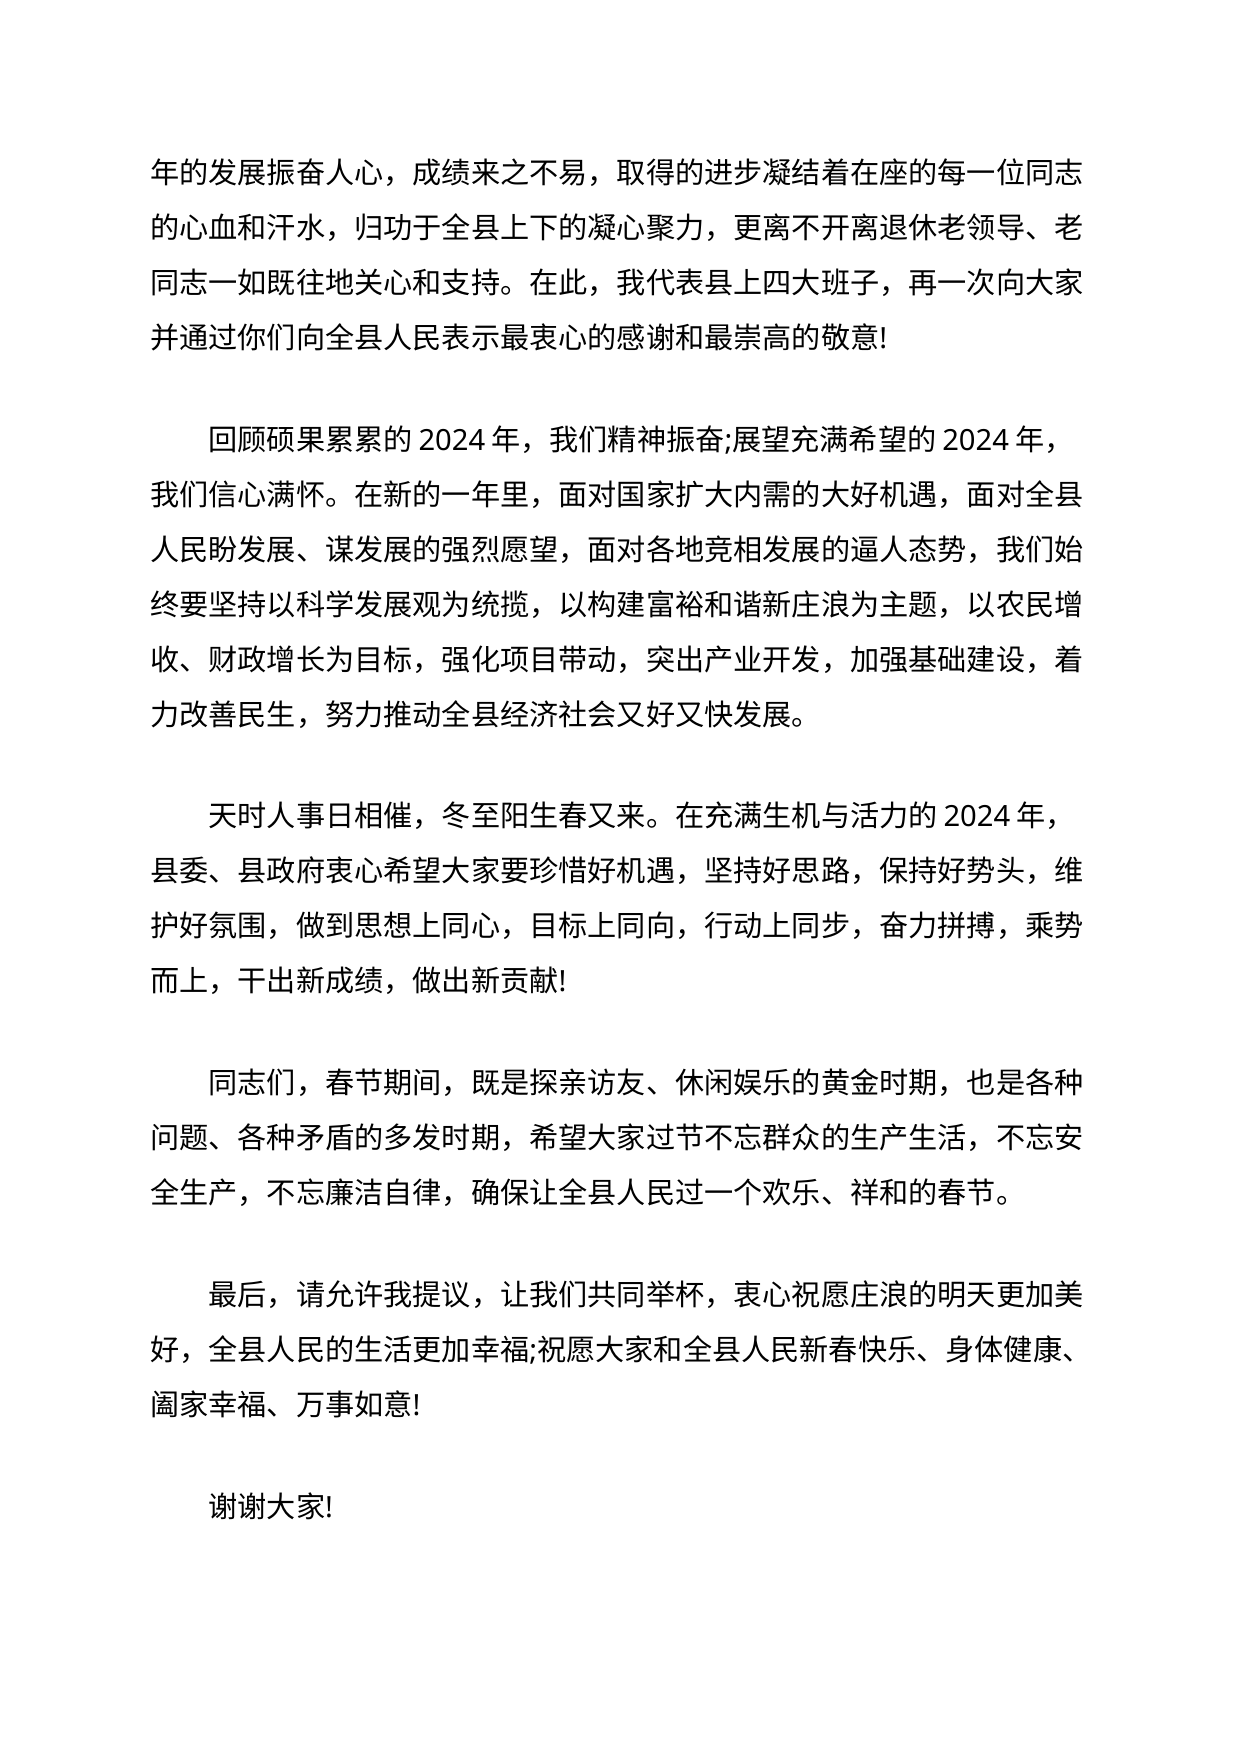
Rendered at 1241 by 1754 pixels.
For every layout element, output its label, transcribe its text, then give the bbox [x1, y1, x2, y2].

text 谢谢大家! [150, 1483, 1090, 1526]
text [150, 150, 1090, 357]
text 同志们，春节期间，既是探亲访友、休闲娱乐的黄金时期，也是各种问题、各种矛盾的多发时期，希望大家过节不忘群众的生产生活，不忘安全生产，不忘廉洁自律，确保让全县人民过一个欢乐、祥和的春节。 [150, 1060, 1090, 1212]
text 回顾硕果累累的2024年，我们精神振奋;展望充满希望的2024年，我们信心满怀。在新的一年里，面对国家扩大内需的大好机遇，面对全县人民盼发展、谋发展的强烈愿望，面对各地竞相发展的逼人态势，我们始终要坚持以科学发展观为统揽，以构建富裕和谐新庄浪为主题，以农民增收、财政增长为目标，强化项目带动，突出产业开发，加强基础建设，着力改善民生，努力推动全县经济社会又好又快发展。 [150, 417, 1090, 733]
text 最后，请允许我提议，让我们共同举杯，衷心祝愿庄浪的明天更加美好，全县人民的生活更加幸福;祝愿大家和全县人民新春快乐、身体健康、阖家幸福、万事如意! [150, 1271, 1090, 1424]
text 天时人事日相催，冬至阳生春又来。在充满生机与活力的2024年，县委、县政府衷心希望大家要珍惜好机遇，坚持好思路，保持好势头，维护好氛围，做到思想上同心，目标上同向，行动上同步，奋力拼搏，乘势而上，干出新成绩，做出新贡献! [150, 793, 1090, 1000]
